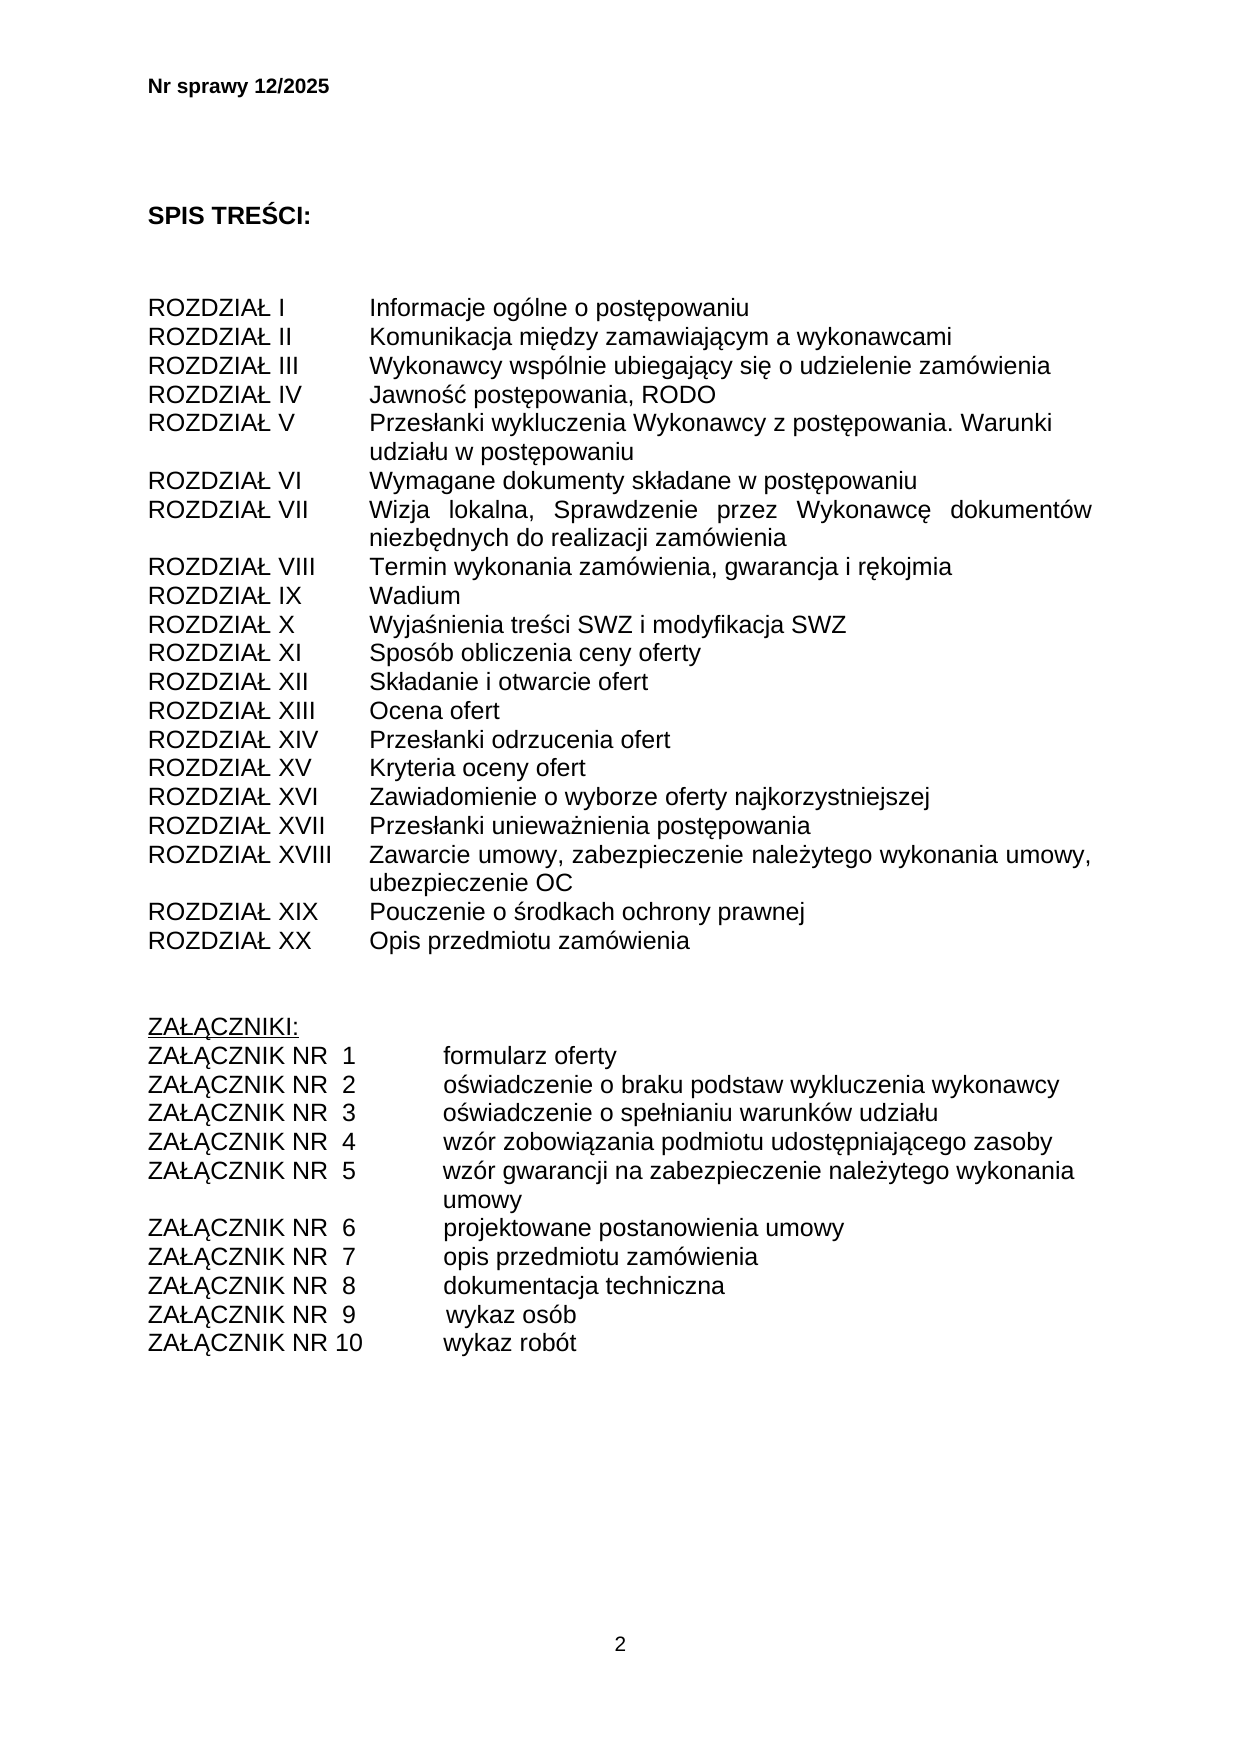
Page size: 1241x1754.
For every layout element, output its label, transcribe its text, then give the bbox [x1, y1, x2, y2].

text ZAŁĄCZNIK NR 7 opis przedmiotu zamówienia [148, 1242, 1093, 1271]
text ZAŁĄCZNIK NR 3 oświadczenie o spełnianiu warunków udziału [148, 1098, 1093, 1127]
text ROZDZIAŁ VIII Termin wykonania zamówienia, gwarancja i rękojmia [148, 552, 1093, 581]
text ZAŁĄCZNIK NR 9 wykaz osób [148, 1300, 1093, 1328]
subtitle ROZDZIAŁ XX Opis przedmiotu zamówienia [148, 926, 1093, 955]
subtitle ROZDZIAŁ XIII Ocena ofert [148, 696, 1093, 725]
text ROZDZIAŁ XVII Przesłanki unieważnienia postępowania [148, 811, 1093, 840]
text ROZDZIAŁ VII Wizja lokalna, Sprawdzenie przez Wykonawcę dokumentów niezbędnych do realizacji zamówienia [148, 495, 1093, 552]
text ZAŁĄCZNIK NR 1 formularz oferty [148, 1041, 1093, 1070]
text ZAŁĄCZNIK NR 10 wykaz robót [148, 1328, 1093, 1357]
subtitle ROZDZIAŁ I Informacje ogólne o postępowaniu [148, 293, 1093, 322]
text ZAŁĄCZNIK NR 5 wzór gwarancji na zabezpieczenie należytego wykonania umowy [148, 1156, 1093, 1213]
subtitle ROZDZIAŁ III Wykonawcy wspólnie ubiegający się o udzielenie zamówienia [148, 351, 1093, 380]
text ZAŁĄCZNIKI: [148, 1012, 1093, 1041]
subtitle ROZDZIAŁ XI Sposób obliczenia ceny oferty [148, 638, 1093, 667]
text ZAŁĄCZNIK NR 4 wzór zobowiązania podmiotu udostępniającego zasoby [148, 1127, 1093, 1156]
subtitle ROZDZIAŁ IX Wadium [148, 581, 1093, 610]
text ZAŁĄCZNIK NR 6 projektowane postanowienia umowy [148, 1213, 1093, 1242]
subtitle ROZDZIAŁ XII Składanie i otwarcie ofert [148, 667, 1093, 696]
subtitle ROZDZIAŁ IV Jawność postępowania, RODO [148, 380, 1093, 408]
text ROZDZIAŁ VI Wymagane dokumenty składane w postępowaniu [148, 466, 1093, 495]
subtitle ROZDZIAŁ V Przesłanki wykluczenia Wykonawcy z postępowania. Warunki [148, 408, 1093, 437]
text ROZDZIAŁ XV Kryteria oceny ofert [148, 753, 1093, 782]
subtitle ROZDZIAŁ XIX Pouczenie o środkach ochrony prawnej [148, 897, 1093, 926]
subtitle udziału w postępowaniu [148, 437, 1093, 466]
subtitle ROZDZIAŁ X Wyjaśnienia treści SWZ i modyfikacja SWZ [148, 610, 1093, 638]
subtitle ROZDZIAŁ II Komunikacja między zamawiającym a wykonawcami [148, 322, 1093, 351]
text ROZDZIAŁ XVI Zawiadomienie o wyborze oferty najkorzystniejszej [148, 782, 1093, 811]
subtitle SPIS TREŚCI: [148, 201, 1093, 230]
subtitle ROZDZIAŁ XVIII Zawarcie umowy, zabezpieczenie należytego wykonania umowy, ubezpieczenie OC [148, 840, 1093, 897]
text ZAŁĄCZNIK NR 2 oświadczenie o braku podstaw wykluczenia wykonawcy [148, 1070, 1093, 1098]
subtitle ROZDZIAŁ XIV Przesłanki odrzucenia ofert [148, 725, 1093, 753]
text ZAŁĄCZNIK NR 8 dokumentacja techniczna [148, 1271, 1093, 1300]
